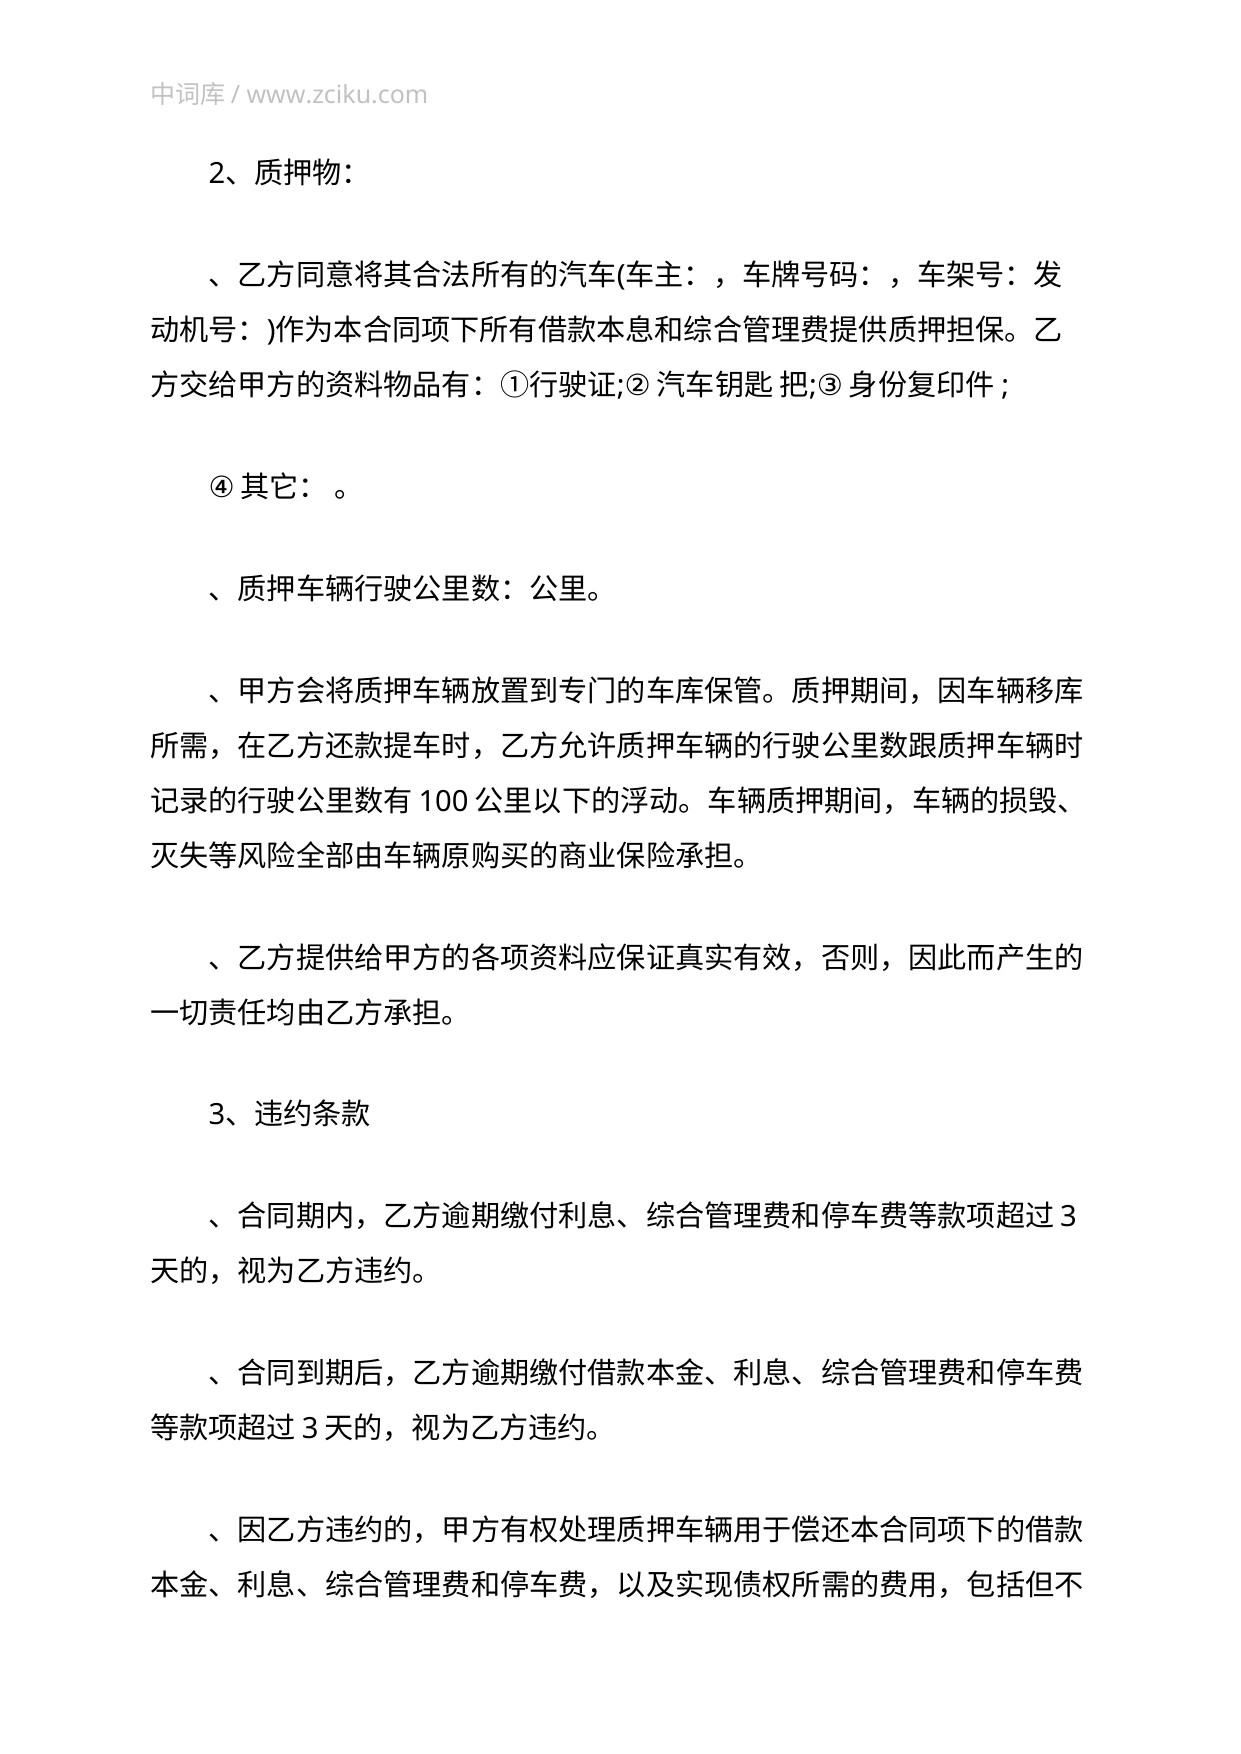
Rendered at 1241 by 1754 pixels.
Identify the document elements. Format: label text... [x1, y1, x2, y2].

text 3、违约条款 [150, 1091, 1090, 1133]
text ④其它： 。 [150, 464, 1090, 506]
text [150, 1507, 1090, 1604]
text 、乙方提供给甲方的各项资料应保证真实有效，否则，因此而产生的一切责任均由乙方承担。 [150, 934, 1090, 1031]
text 、合同到期后，乙方逾期缴付借款本金、利息、综合管理费和停车费等款项超过3天的，视为乙方违约。 [150, 1350, 1090, 1447]
text 、甲方会将质押车辆放置到专门的车库保管。质押期间，因车辆移库所需，在乙方还款提车时，乙方允许质押车辆的行驶公里数跟质押车辆时记录的行驶公里数有100公里以下的浮动。车辆质押期间，车辆的损毁、灭失等风险全部由车辆原购买的商业保险承担。 [150, 668, 1090, 875]
text 2、质押物： [150, 150, 1090, 192]
text 、合同期内，乙方逾期缴付利息、综合管理费和停车费等款项超过3天的，视为乙方违约。 [150, 1193, 1090, 1290]
text 、乙方同意将其合法所有的汽车(车主：，车牌号码：，车架号：发动机号：)作为本合同项下所有借款本息和综合管理费提供质押担保。乙方交给甲方的资料物品有：①行驶证;②汽车钥匙 把;③身份复印件 ; [150, 252, 1090, 404]
text 、质押车辆行驶公里数：公里。 [150, 566, 1090, 608]
